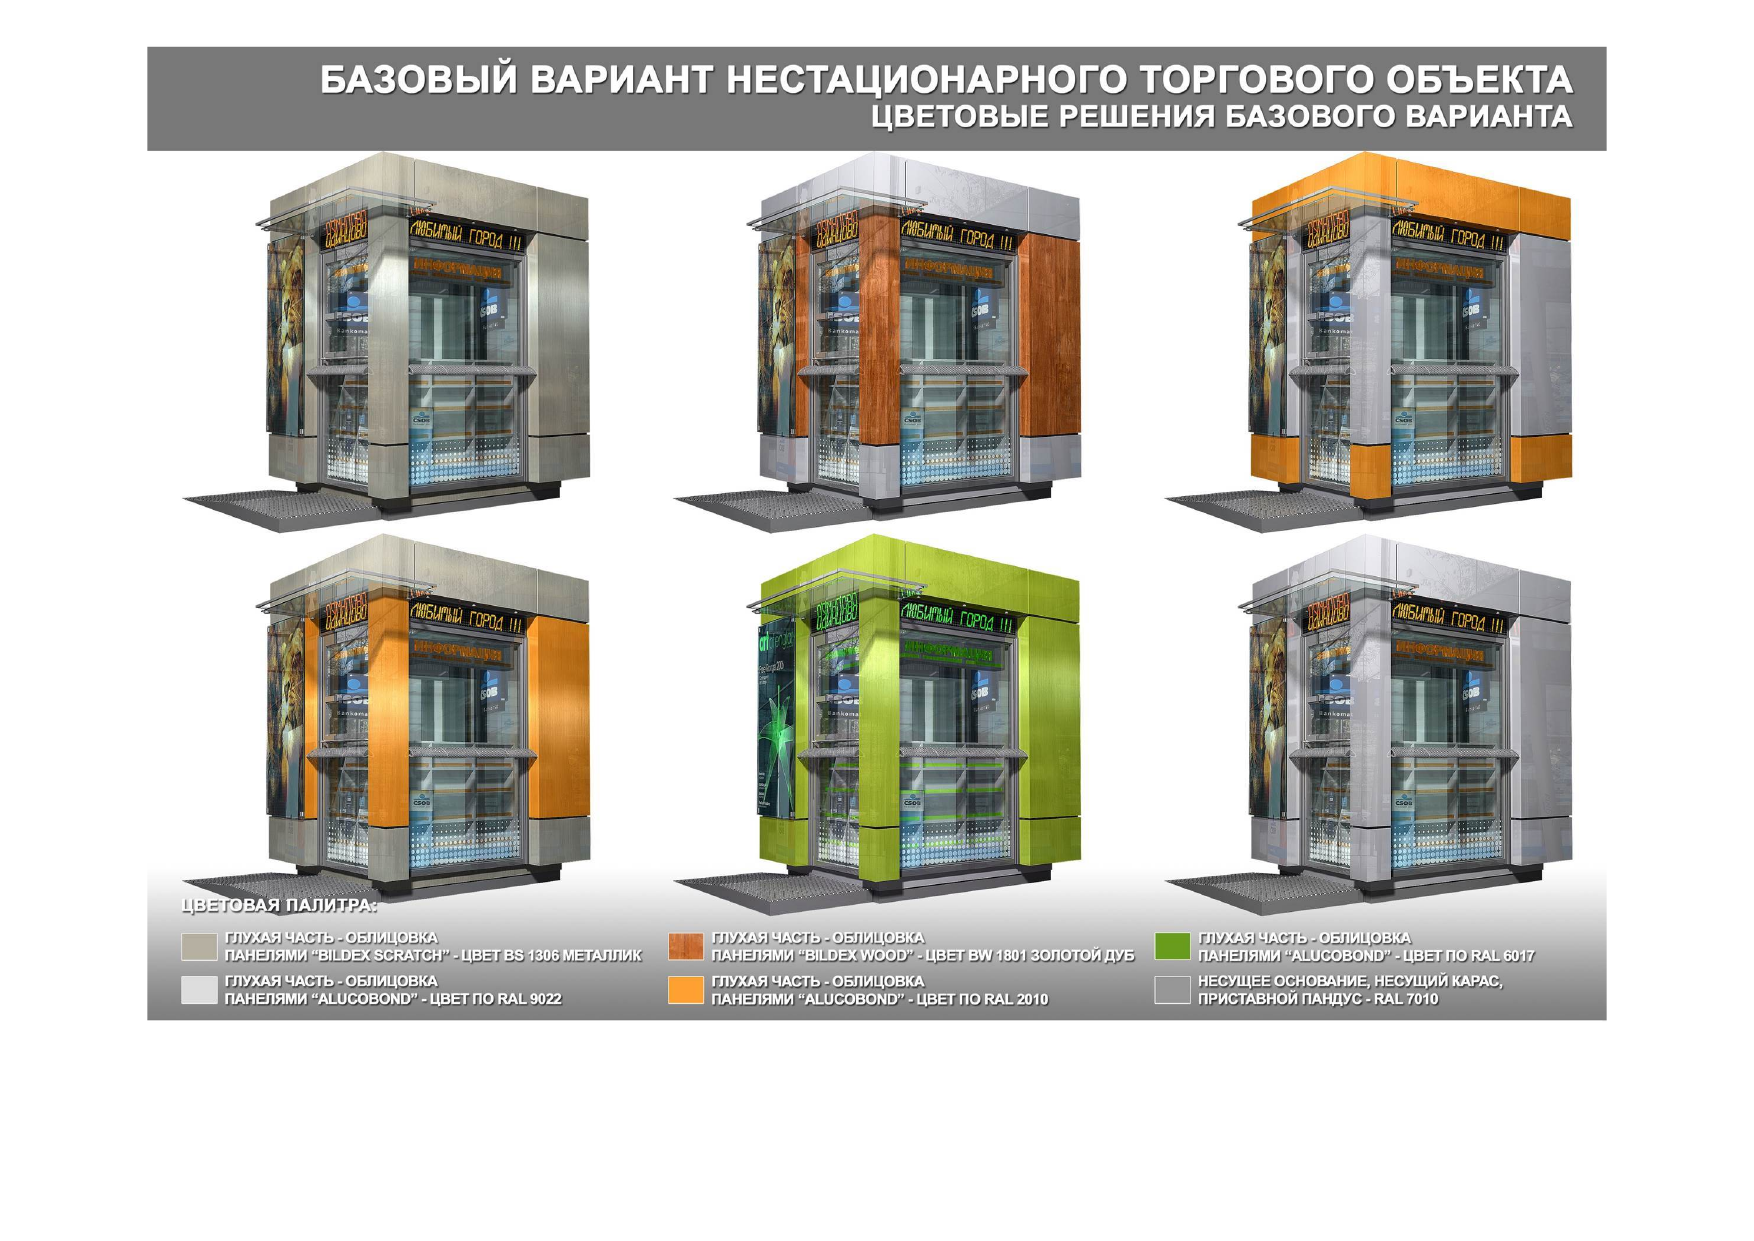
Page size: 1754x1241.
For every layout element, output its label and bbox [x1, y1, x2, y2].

picture [147, 29, 1607, 1037]
